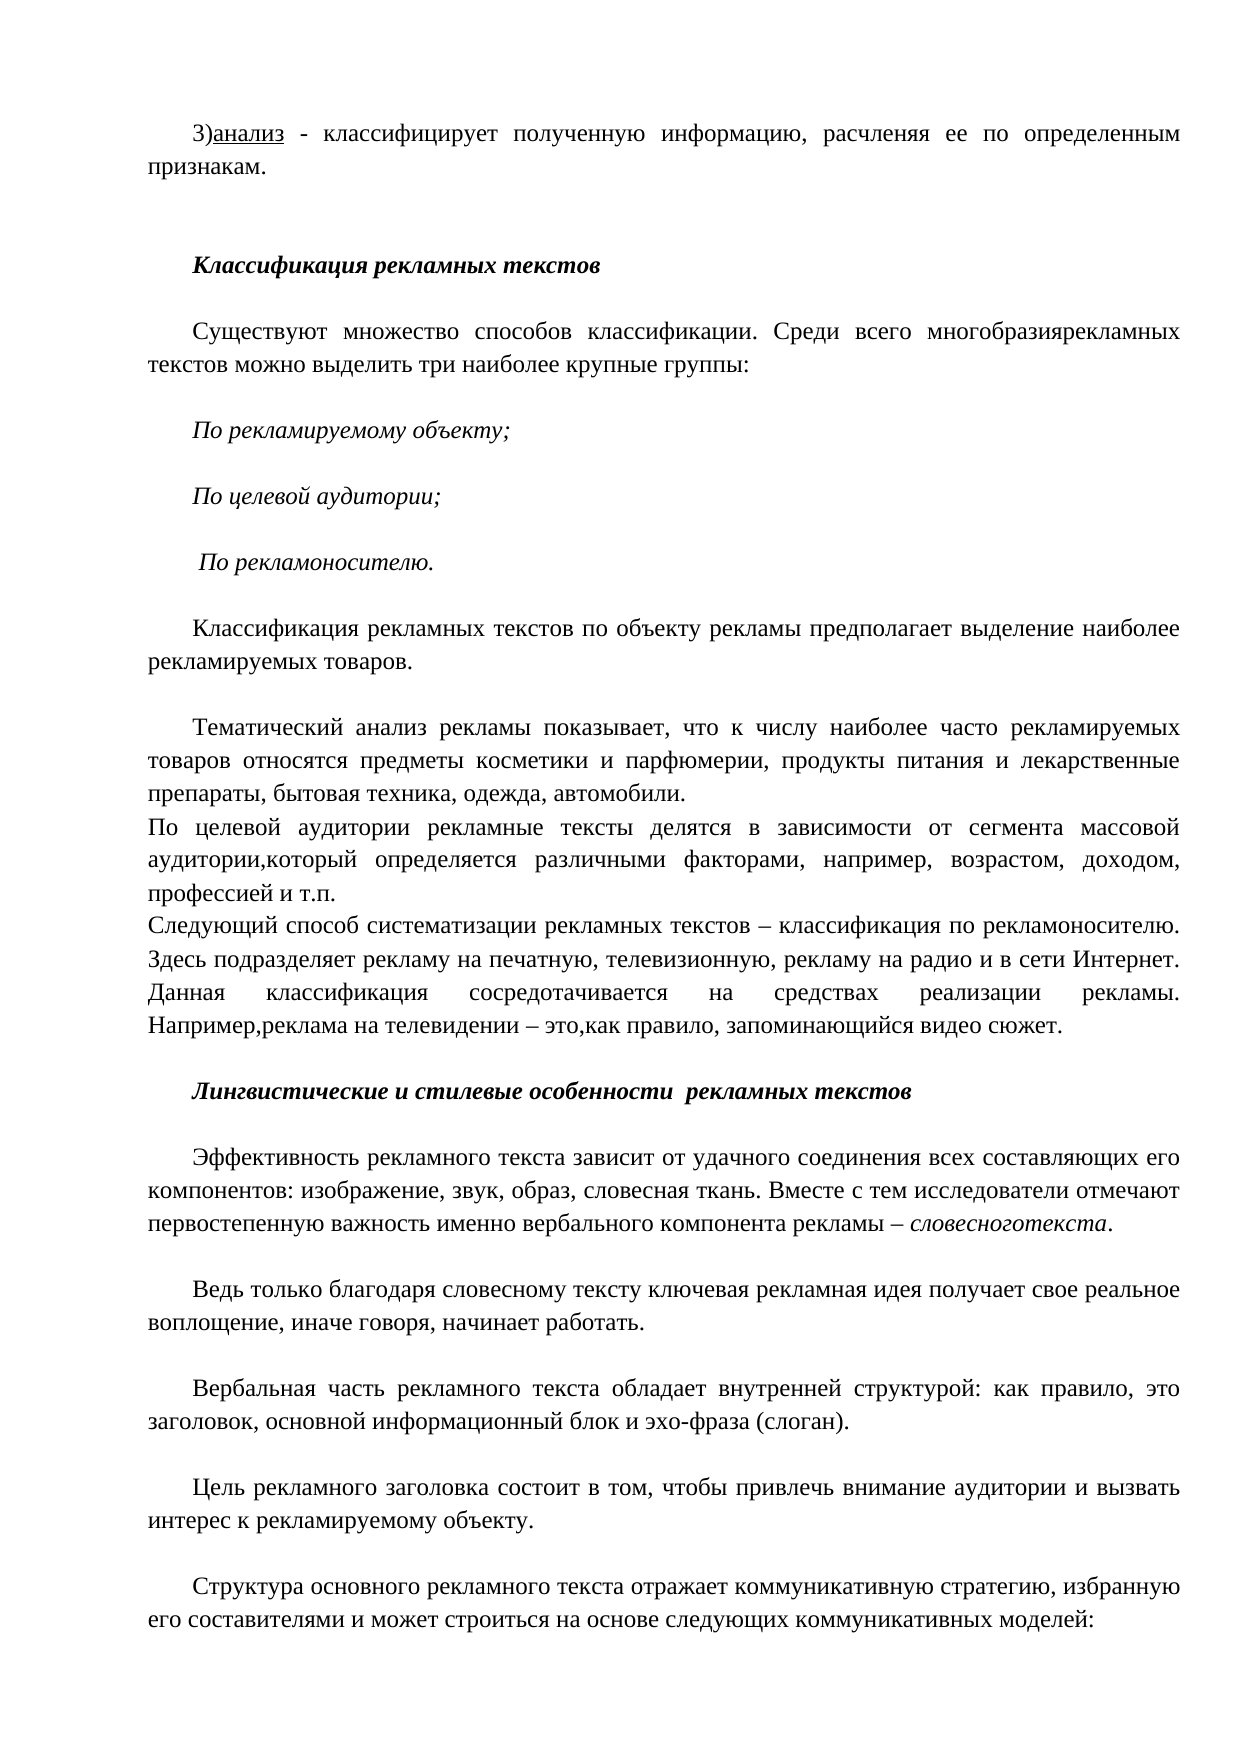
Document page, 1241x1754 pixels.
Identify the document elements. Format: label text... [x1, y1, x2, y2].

text Цель рекламного заголовка состоит в том, чтобы привлечь внимание аудитории и вызвать интерес к рекламируемому объекту. [148, 1472, 1181, 1534]
text По целевой аудитории; [148, 481, 1181, 510]
text Ведь только благодаря словесному тексту ключевая рекламная идея получает свое реальное воплощение, иначе говоря, начинает работать. [148, 1274, 1181, 1336]
text По целевой аудитории рекламные тексты делятся в зависимости от сегмента массовой аудитории,который определяется различными факторами, например, возрастом, доходом, профессией и т.п. [148, 812, 1181, 906]
text Эффективность рекламного текста зависит от удачного соединения всех составляющих его компонентов: изображение, звук, образ, словесная ткань. Вместе с тем исследователи отмечают первостепенную важность именно вербального компонента рекламы – словесноготекста. [148, 1142, 1181, 1237]
text Тематический анализ рекламы показывает, что к числу наиболее часто рекламируемых товаров относятся предметы косметики и парфюмерии, продукты питания и лекарственные препараты, бытовая техника, одежда, автомобили. [148, 712, 1181, 807]
text Вербальная часть рекламного текста обладает внутренней структурой: как правило, это заголовок, основной информационный блок и эхо-фраза (слоган). [148, 1373, 1181, 1435]
text Следующий способ систематизации рекламных текстов – классификация по рекламоносителю. Здесь подразделяет рекламу на печатную, телевизионную, рекламу на радио и в сети Интернет. Данная классификация сосредотачивается на средствах реализации рекламы. Например,реклама на телевидении – это,как правило, запоминающийся видео сюжет. [148, 911, 1181, 1038]
text Классификация рекламных текстов [148, 250, 1181, 279]
text 3)анализ - классифицирует полученную информацию, расчленяя ее по определенным признакам. [148, 118, 1181, 180]
text Лингвистические и стилевые особенности рекламных текстов [148, 1076, 1181, 1104]
text Структура основного рекламного текста отражает коммуникативную стратегию, избранную его составителями и может строиться на основе следующих коммуникативных моделей: [148, 1571, 1181, 1633]
text По рекламируемому объекту; [148, 415, 1181, 444]
text Существуют множество способов классификации. Среди всего многобразиярекламных текстов можно выделить три наиболее крупные группы: [148, 316, 1181, 378]
text Классификация рекламных текстов по объекту рекламы предполагает выделение наиболее рекламируемых товаров. [148, 613, 1181, 675]
text По рекламоносителю. [148, 547, 1181, 576]
